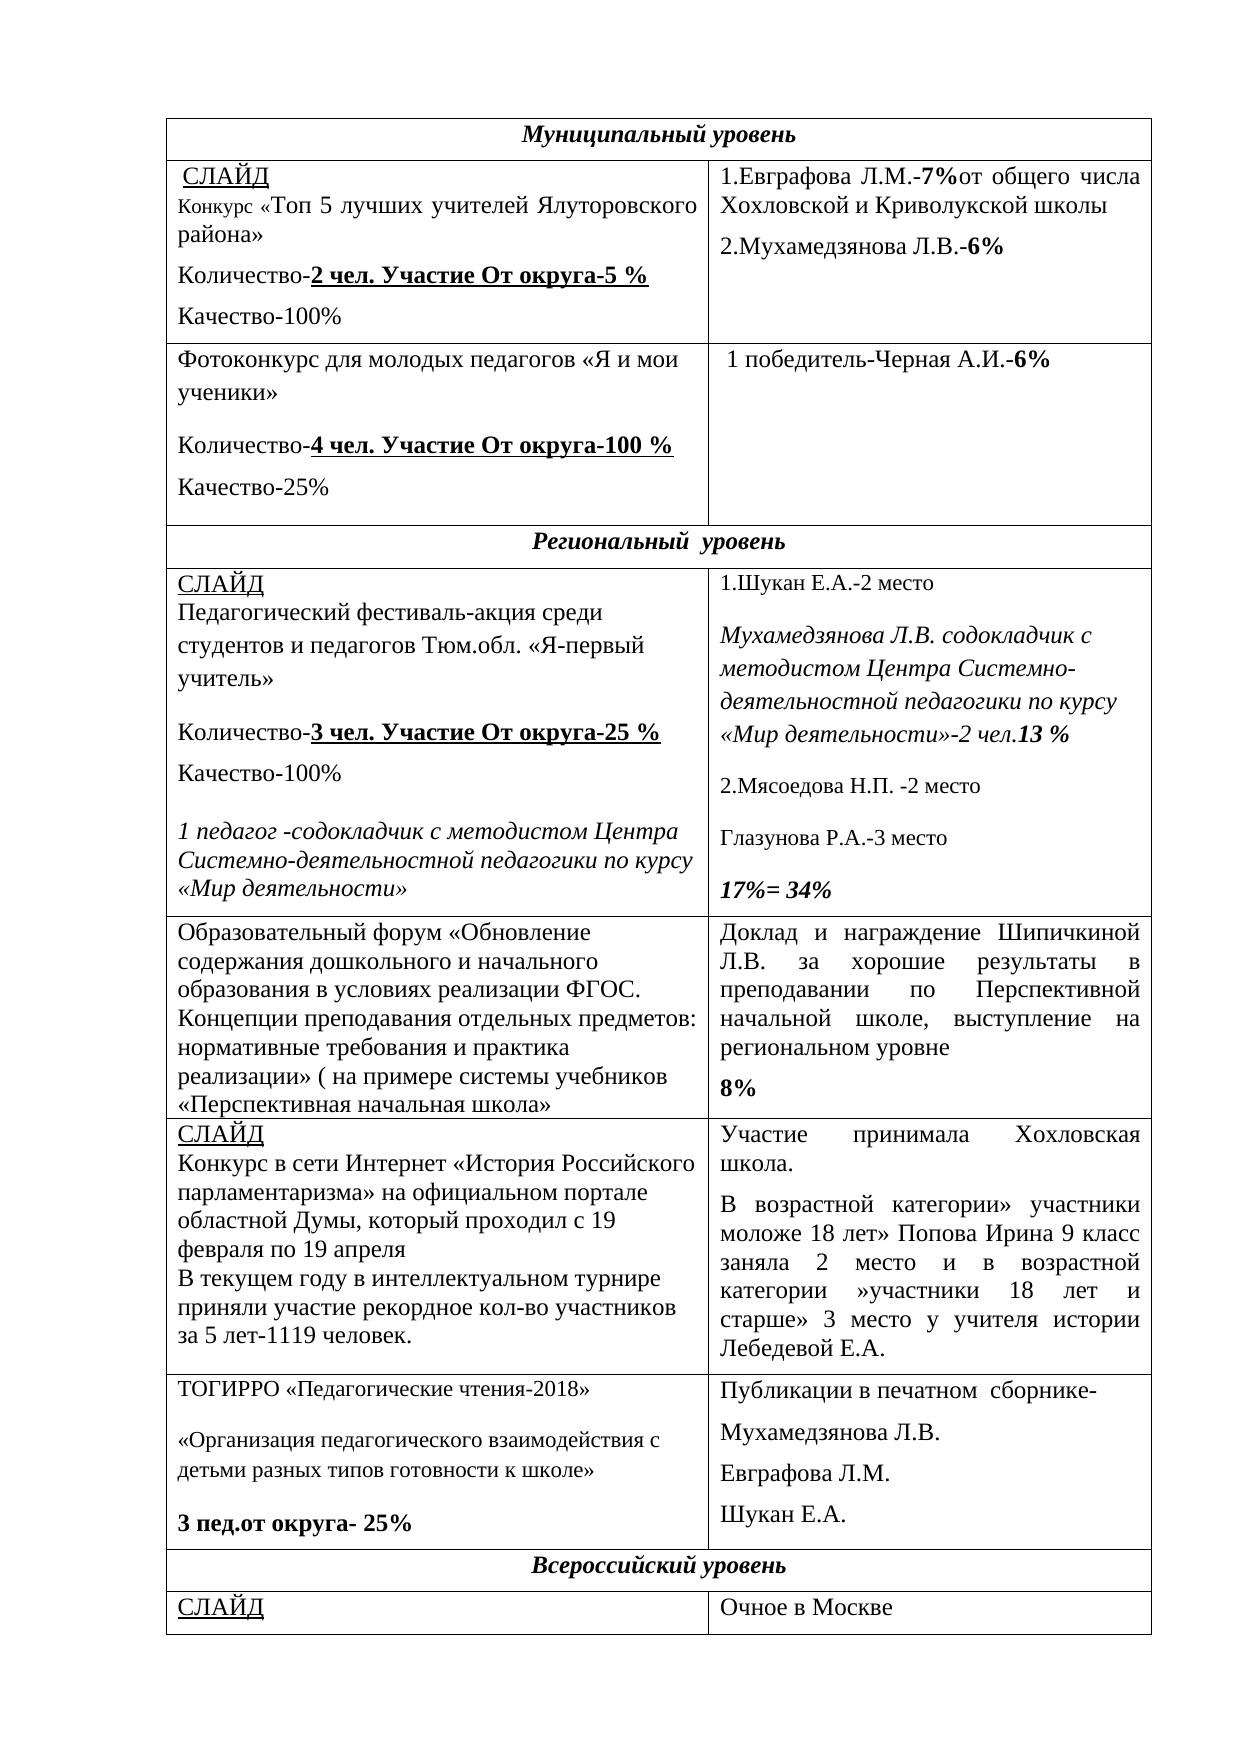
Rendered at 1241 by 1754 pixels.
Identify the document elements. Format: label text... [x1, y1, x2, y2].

table_cell ТОГИРРО «Педагогические чтения-2018» «Организация педагогического взаимодействия с детьми разных типов готовности к школе» 3 пед.от округа- 25% [167, 1375, 708, 1549]
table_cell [167, 1592, 708, 1633]
table_cell 1 победитель-Черная А.И.-6% [709, 344, 1151, 525]
table_cell СЛАЙД Педагогический фестиваль-акция среди студентов и педагогов Тюм.обл. «Я-первый учитель» Количество-3 чел. Участие От округа-25 % Качество-100% 1 педагог -содокладчик с методистом Центра Системно-деятельностной педагогики по курсу «Мир деятельности» [167, 569, 708, 916]
table_header Муниципальный уровень [167, 119, 1151, 160]
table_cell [709, 1592, 1151, 1633]
table_cell Доклад и награждение Шипичкиной Л.В. за хорошие результаты в преподавании по Перспективной начальной школе, выступление на региональном уровне 8% [709, 917, 1151, 1118]
table_cell Образовательный форум «Обновление содержания дошкольного и начального образования в условиях реализации ФГОС. Концепции преподавания отдельных предметов: нормативные требования и практика реализации» ( на примере системы учебников «Перспективная начальная школа» [167, 917, 708, 1118]
table_cell Всероссийский уровень [167, 1550, 1151, 1591]
table_cell 1.Шукан Е.А.-2 место Мухамедзянова Л.В. содокладчик с методистом Центра Системно-деятельностной педагогики по курсу «Мир деятельности»-2 чел.13 % 2.Мясоедова Н.П. -2 место Глазунова Р.А.-3 место 17%= 34% [709, 569, 1151, 916]
table_cell Публикации в печатном сборнике- Мухамедзянова Л.В. Евграфова Л.М. Шукан Е.А. [709, 1375, 1151, 1549]
table_cell 1.Евграфова Л.М.-7%от общего числа Хохловской и Криволукской школы 2.Мухамедзянова Л.В.-6% [709, 161, 1151, 343]
table_cell Региональный уровень [167, 526, 1151, 568]
table_cell Фотоконкурс для молодых педагогов «Я и мои ученики» Количество-4 чел. Участие От округа-100 % Качество-25% [167, 344, 708, 525]
table_cell Участие принимала Хохловская школа. В возрастной категории» участники моложе 18 лет» Попова Ирина 9 класс заняла 2 место и в возрастной категории »участники 18 лет и старше» 3 место у учителя истории Лебедевой Е.А. [709, 1119, 1151, 1374]
table_cell СЛАЙД Конкурс в сети Интернет «История Российского парламентаризма» на официальном портале областной Думы, который проходил с 19 февраля по 19 апреля В текущем году в интеллектуальном турнире приняли участие рекордное кол-во участников за 5 лет-1119 человек. [167, 1119, 708, 1374]
table_cell СЛАЙД Конкурс «Топ 5 лучших учителей Ялуторовского района» Количество-2 чел. Участие От округа-5 % Качество-100% [167, 161, 708, 343]
